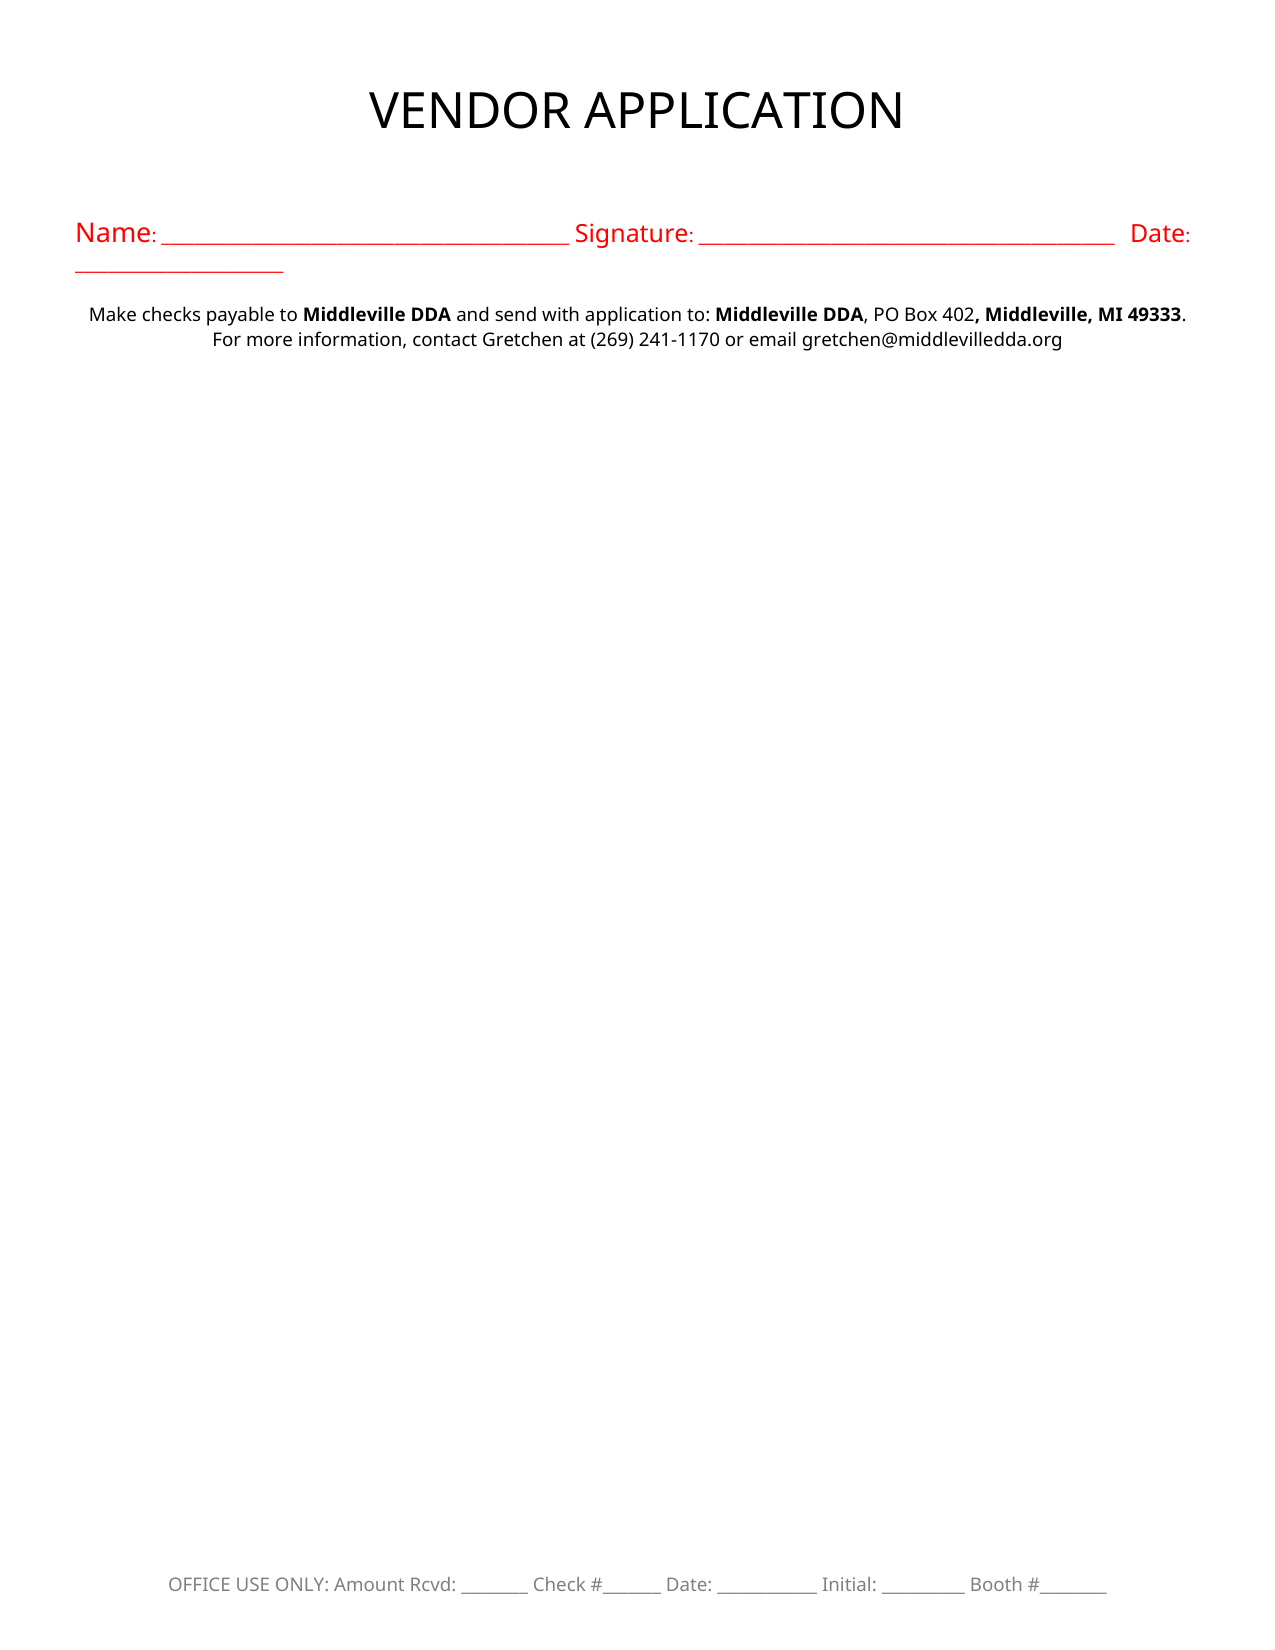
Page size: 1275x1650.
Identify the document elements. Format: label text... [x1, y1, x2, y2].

text Name: _________________________________________________ Signature: __________________________________________________ Date: _________________________ [75, 214, 1200, 276]
text Make checks payable to Middleville DDA and send with application to: Middleville DDA, PO Box 402, Middleville, MI 49333. For more information, contact Gretchen at (269) 241-1170 or email gretchen@middlevilledda.org [75, 301, 1200, 383]
